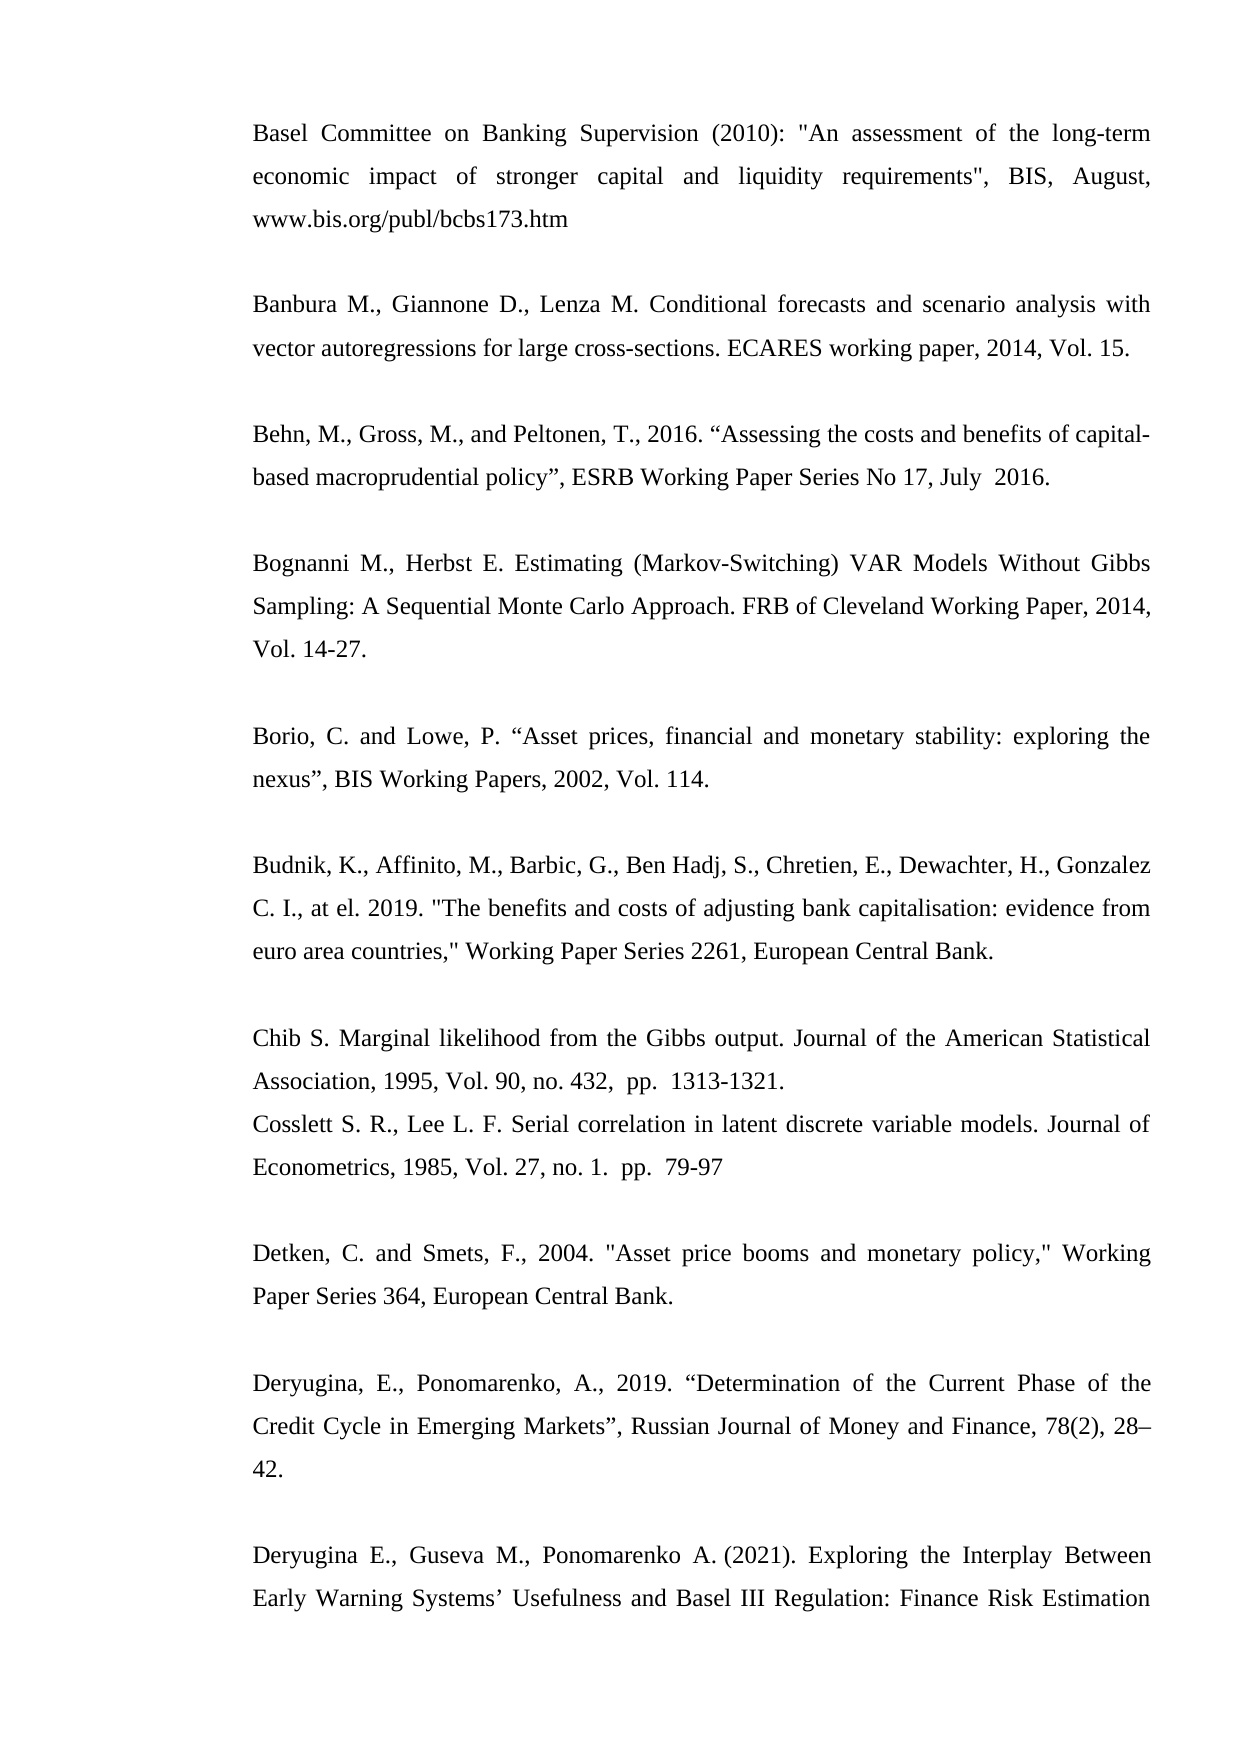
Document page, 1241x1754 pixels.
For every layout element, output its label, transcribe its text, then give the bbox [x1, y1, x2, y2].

list Chib S. Marginal likelihood from the Gibbs output. Journal of the American Statistical Association, 1995, Vol. 90, no. 432, pp. 1313-1321. [252, 1023, 1152, 1094]
list Bognanni M., Herbst E. Estimating (Markov-Switching) VAR Models Without Gibbs Sampling: A Sequential Monte Carlo Approach. FRB of Cleveland Working Paper, 2014, Vol. 14-27. [252, 548, 1152, 663]
list Cosslett S. R., Lee L. F. Serial correlation in latent discrete variable models. Journal of Econometrics, 1985, Vol. 27, no. 1. pp. 79-97 [252, 1109, 1152, 1181]
list Borio, C. and Lowe, P. “Asset prices, financial and monetary stability: exploring the nexus”, BIS Working Papers, 2002, Vol. 114. [252, 721, 1152, 793]
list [252, 1540, 1152, 1612]
list Behn, M., Gross, M., and Peltonen, T., 2016. “Assessing the costs and benefits of capital-based macroprudential policy”, ESRB Working Paper Series No 17, July 2016. [252, 419, 1152, 491]
list Banbura M., Giannone D., Lenza M. Conditional forecasts and scenario analysis with vector autoregressions for large cross-sections. ECARES working paper, 2014, Vol. 15. [252, 289, 1152, 361]
list Basel Committee on Banking Supervision (2010): "An assessment of the long-term economic impact of stronger capital and liquidity requirements", BIS, August, www.bis.org/publ/bcbs173.htm [252, 118, 1152, 233]
list Deryugina, E., Ponomarenko, A., 2019. “Determination of the Current Phase of the Credit Cycle in Emerging Markets”, Russian Journal of Money and Finance, 78(2), 28–42. [252, 1368, 1152, 1483]
list Detken, C. and Smets, F., 2004. "Asset price booms and monetary policy," Working Paper Series 364, European Central Bank. [252, 1238, 1152, 1310]
list Budnik, K., Affinito, M., Barbic, G., Ben Hadj, S., Chretien, E., Dewachter, H., Gonzalez C. I., at el. 2019. "The benefits and costs of adjusting bank capitalisation: evidence from euro area countries," Working Paper Series 2261, European Central Bank. [252, 850, 1152, 965]
